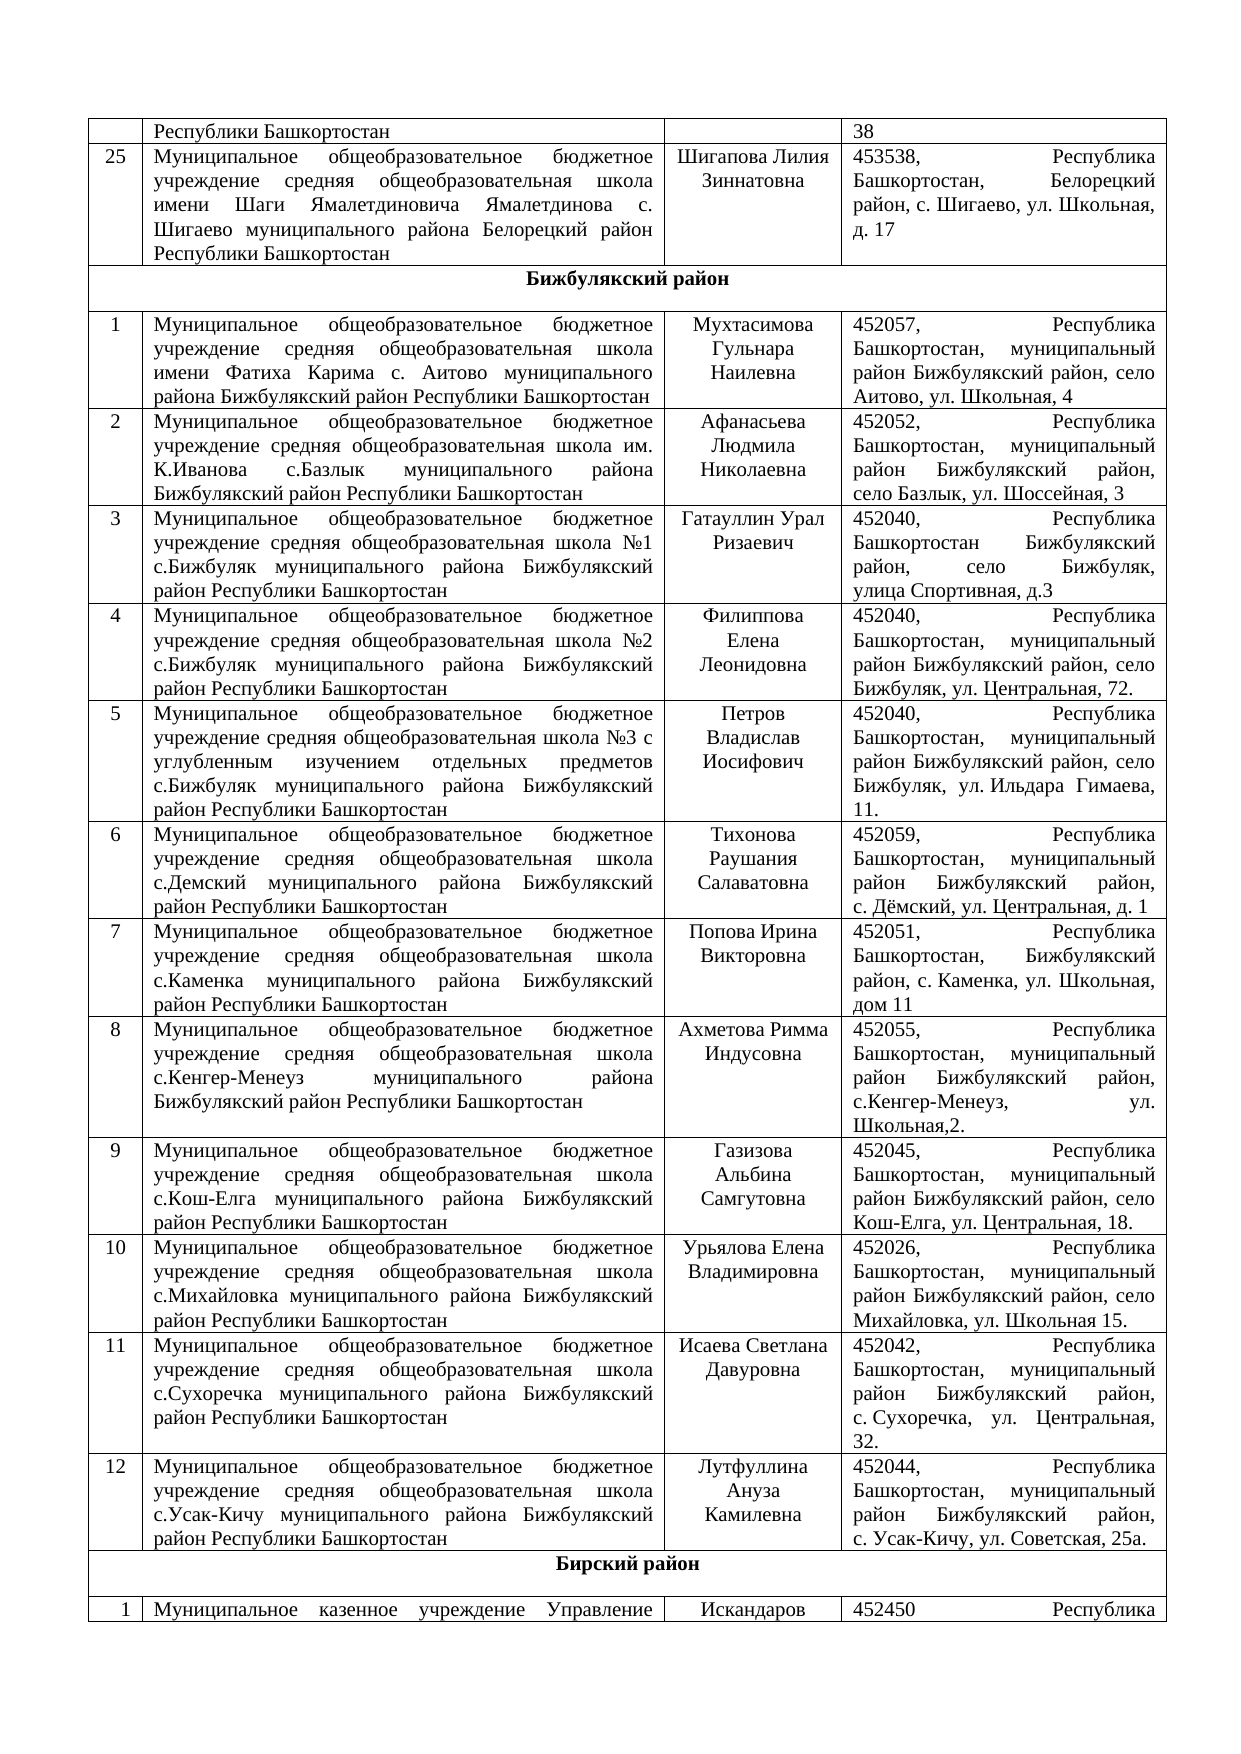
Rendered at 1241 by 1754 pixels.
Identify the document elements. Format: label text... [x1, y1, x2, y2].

table_cell Муниципальное общеобразовательное бюджетное учреждение средняя общеобразовательная школа №2 с.Бижбуляк муниципального района Бижбулякский район Республики Башкортостан [143, 604, 664, 700]
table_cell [665, 1597, 841, 1621]
table_cell Мухтасимова Гульнара Наилевна [665, 312, 841, 408]
table_cell 3 [89, 506, 142, 602]
table_cell Муниципальное общеобразовательное бюджетное учреждение средняя общеобразовательная школа №1 с.Бижбуляк муниципального района Бижбулякский район Республики Башкортостан [143, 506, 664, 602]
table_cell 9 [89, 1138, 142, 1234]
table_cell 8 [89, 1017, 142, 1137]
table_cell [143, 1597, 664, 1621]
table_cell 452059, Республика Башкортостан, муниципальный район Бижбулякский район, с. Дёмский, ул. Центральная, д. 1 [842, 822, 1166, 918]
table_cell Муниципальное общеобразовательное бюджетное учреждение средняя общеобразовательная школа с.Демский муниципального района Бижбулякский район Республики Башкортостан [143, 822, 664, 918]
table_cell 10 [89, 1235, 142, 1332]
table_cell Петров Владислав Иосифович [665, 701, 841, 821]
table_cell 452057, Республика Башкортостан, муниципальный район Бижбулякский район, село Аитово, ул. Школьная, 4 [842, 312, 1166, 408]
table_cell Тихонова Раушания Салаватовна [665, 822, 841, 918]
table_cell 1 [89, 1597, 142, 1621]
table_cell Ахметова Римма Индусовна [665, 1017, 841, 1137]
table_cell Муниципальное общеобразовательное бюджетное учреждение средняя общеобразовательная школа с.Кош-Елга муниципального района Бижбулякский район Республики Башкортостан [143, 1138, 664, 1234]
table_cell Исаева Светлана Давуровна [665, 1333, 841, 1453]
table_cell Бижбулякский район [89, 266, 1166, 311]
table_cell Урьялова Елена Владимировна [665, 1235, 841, 1332]
table_cell Муниципальное общеобразовательное бюджетное учреждение средняя общеобразовательная школа с.Михайловка муниципального района Бижбулякский район Республики Башкортостан [143, 1235, 664, 1332]
table_cell Лутфуллина Ануза Камилевна [665, 1454, 841, 1550]
table_cell Муниципальное общеобразовательное бюджетное учреждение средняя общеобразовательная школа №3 с углубленным изучением отдельных предметов с.Бижбуляк муниципального района Бижбулякский район Республики Башкортостан [143, 701, 664, 821]
table_cell Муниципальное общеобразовательное бюджетное учреждение средняя общеобразовательная школа с.Усак-Кичу муниципального района Бижбулякский район Республики Башкортостан [143, 1454, 664, 1550]
table_cell Газизова Альбина Самгутовна [665, 1138, 841, 1234]
table_cell 452044, Республика Башкортостан, муниципальный район Бижбулякский район, с. Усак-Кичу, ул. Советская, 25а. [842, 1454, 1166, 1550]
table_cell 7 [89, 919, 142, 1016]
table_cell 452040, Республика Башкортостан, муниципальный район Бижбулякский район, село Бижбуляк, ул. Ильдара Гимаева, 11. [842, 701, 1166, 821]
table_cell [665, 119, 841, 143]
table_cell 6 [89, 822, 142, 918]
table_cell Муниципальное общеобразовательное бюджетное учреждение средняя общеобразовательная школа имени Фатиха Карима с. Аитово муниципального района Бижбулякский район Республики Башкортостан [143, 312, 664, 408]
table_cell Бирский район [89, 1551, 1166, 1596]
table_cell 1 [89, 312, 142, 408]
table_cell Муниципальное общеобразовательное бюджетное учреждение средняя общеобразовательная школа им. К.Иванова с.Базлык муниципального района Бижбулякский район Республики Башкортостан [143, 409, 664, 505]
table_cell 12 [89, 1454, 142, 1550]
table_cell 452026, Республика Башкортостан, муниципальный район Бижбулякский район, село Михайловка, ул. Школьная 15. [842, 1235, 1166, 1332]
table_cell 452051, Республика Башкортостан, Бижбулякский район, с. Каменка, ул. Школьная, дом 11 [842, 919, 1166, 1016]
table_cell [143, 119, 664, 143]
table_cell Шигапова Лилия Зиннатовна [665, 144, 841, 264]
table_cell 24 [89, 119, 142, 143]
table_cell 452055, Республика Башкортостан, муниципальный район Бижбулякский район, с.Кенгер-Менеуз, ул. Школьная,2. [842, 1017, 1166, 1137]
table_cell 452045, Республика Башкортостан, муниципальный район Бижбулякский район, село Кош-Елга, ул. Центральная, 18. [842, 1138, 1166, 1234]
table_cell 5 [89, 701, 142, 821]
table_cell Муниципальное общеобразовательное бюджетное учреждение средняя общеобразовательная школа с.Сухоречка муниципального района Бижбулякский район Республики Башкортостан [143, 1333, 664, 1453]
table_cell Афанасьева Людмила Николаевна [665, 409, 841, 505]
table_cell 452040, Республика Башкортостан, муниципальный район Бижбулякский район, село Бижбуляк, ул. Центральная, 72. [842, 604, 1166, 700]
table_cell Попова Ирина Викторовна [665, 919, 841, 1016]
table_cell 25 [89, 144, 142, 264]
table_cell Муниципальное общеобразовательное бюджетное учреждение средняя общеобразовательная школа имени Шаги Ямалетдиновича Ямалетдинова с. Шигаево муниципального района Белорецкий район Республики Башкортостан [143, 144, 664, 264]
table_cell 452040, Республика Башкортостан Бижбулякский район, село Бижбуляк, улица Спортивная, д.3 [842, 506, 1166, 602]
table_cell Муниципальное общеобразовательное бюджетное учреждение средняя общеобразовательная школа с.Каменка муниципального района Бижбулякский район Республики Башкортостан [143, 919, 664, 1016]
table_cell 453538, Республика Башкортостан, Белорецкий район, с. Шигаево, ул. Школьная, д. 17 [842, 144, 1166, 264]
table_cell Гатауллин Урал Ризаевич [665, 506, 841, 602]
table_cell 452052, Республика Башкортостан, муниципальный район Бижбулякский район, село Базлык, ул. Шоссейная, 3 [842, 409, 1166, 505]
table_cell 2 [89, 409, 142, 505]
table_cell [842, 1597, 1166, 1621]
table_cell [842, 119, 1166, 143]
table_cell 11 [89, 1333, 142, 1453]
table_cell 452042, Республика Башкортостан, муниципальный район Бижбулякский район, с. Сухоречка, ул. Центральная, 32. [842, 1333, 1166, 1453]
table_cell Муниципальное общеобразовательное бюджетное учреждение средняя общеобразовательная школа с.Кенгер-Менеуз муниципального района Бижбулякский район Республики Башкортостан [143, 1017, 664, 1137]
table_cell 4 [89, 604, 142, 700]
table_cell Филиппова Елена Леонидовна [665, 604, 841, 700]
